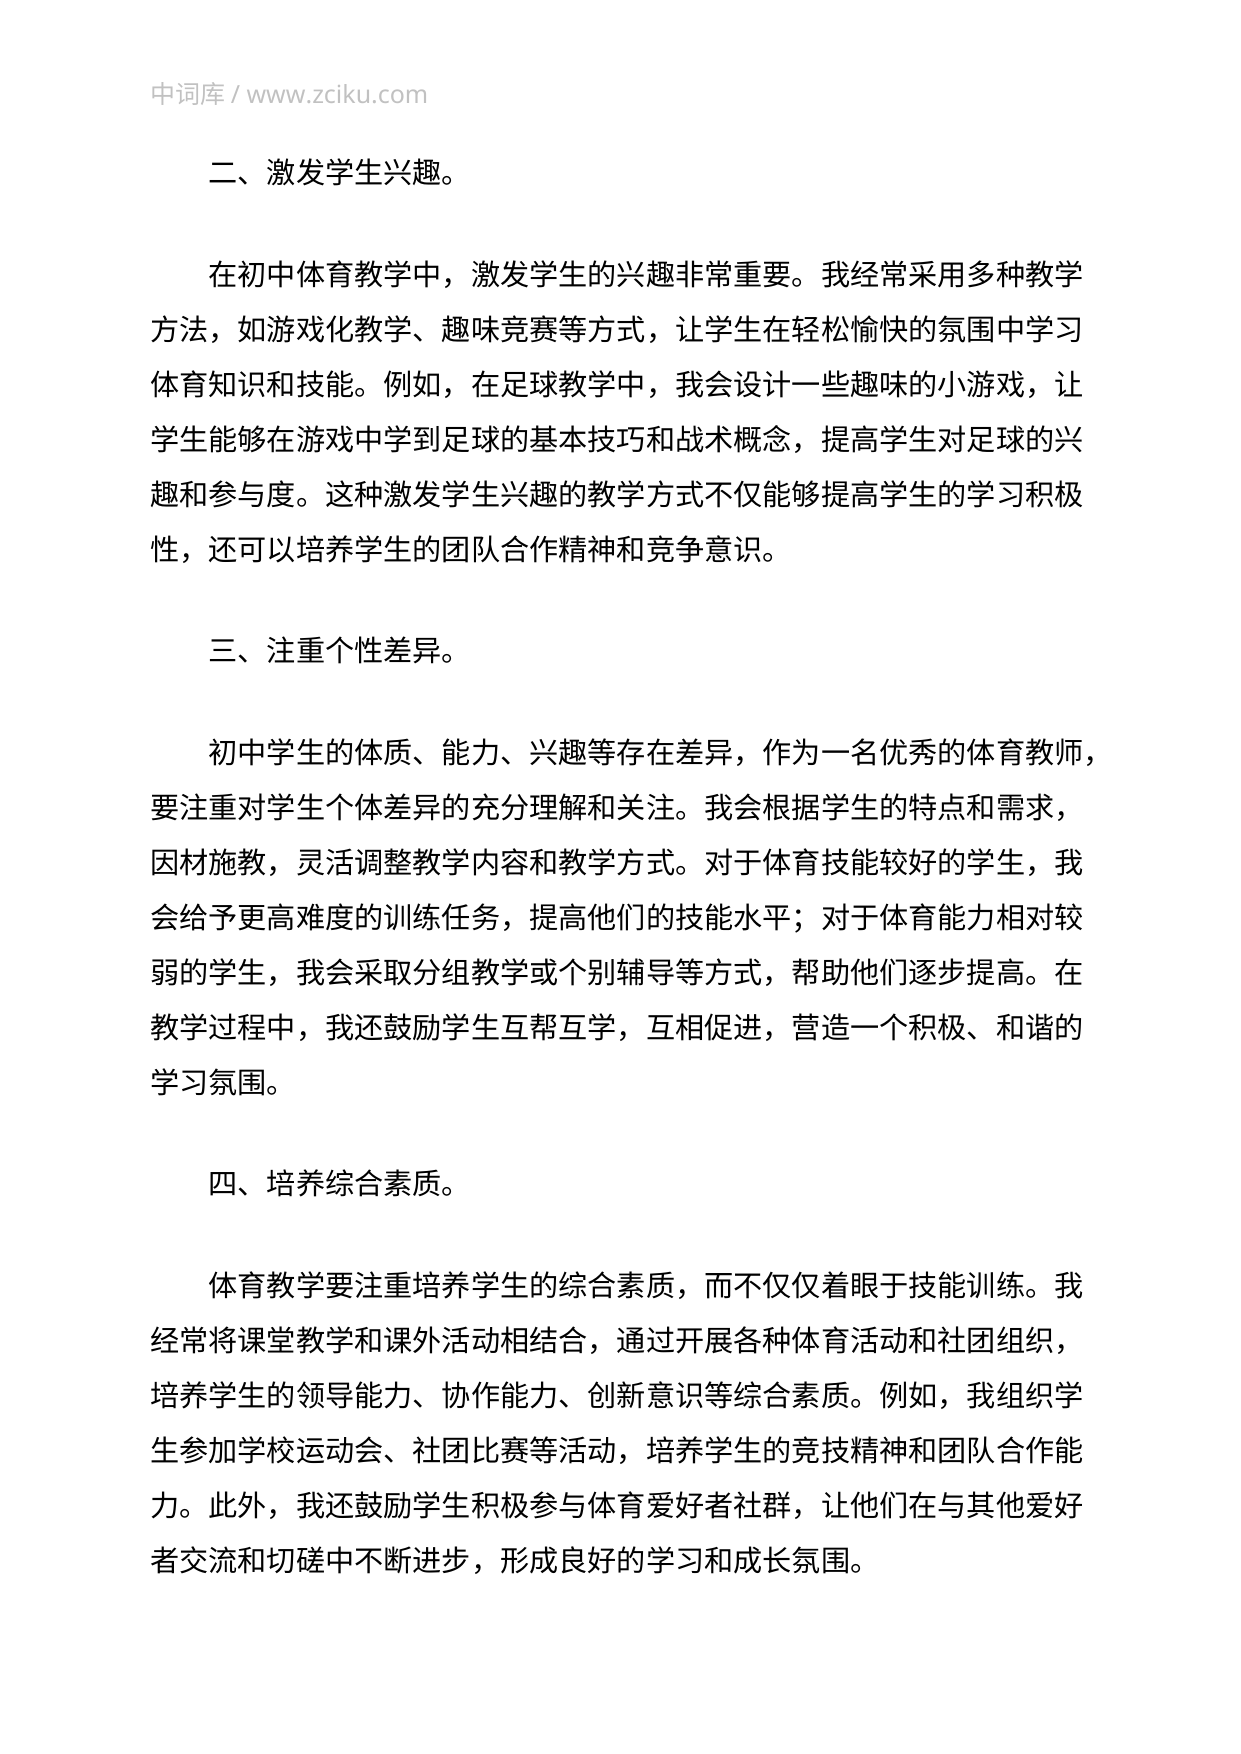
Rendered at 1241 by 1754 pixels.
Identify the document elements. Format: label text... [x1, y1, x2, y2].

text 体育教学要注重培养学生的综合素质，而不仅仅着眼于技能训练。我经常将课堂教学和课外活动相结合，通过开展各种体育活动和社团组织，培养学生的领导能力、协作能力、创新意识等综合素质。例如，我组织学生参加学校运动会、社团比赛等活动，培养学生的竞技精神和团队合作能力。此外，我还鼓励学生积极参与体育爱好者社群，让他们在与其他爱好者交流和切磋中不断进步，形成良好的学习和成长氛围。 [150, 1263, 1090, 1579]
text 在初中体育教学中，激发学生的兴趣非常重要。我经常采用多种教学方法，如游戏化教学、趣味竞赛等方式，让学生在轻松愉快的氛围中学习体育知识和技能。例如，在足球教学中，我会设计一些趣味的小游戏，让学生能够在游戏中学到足球的基本技巧和战术概念，提高学生对足球的兴趣和参与度。这种激发学生兴趣的教学方式不仅能够提高学生的学习积极性，还可以培养学生的团队合作精神和竞争意识。 [150, 252, 1090, 568]
text 二、激发学生兴趣。 [150, 150, 1090, 192]
text 初中学生的体质、能力、兴趣等存在差异，作为一名优秀的体育教师，要注重对学生个体差异的充分理解和关注。我会根据学生的特点和需求，因材施教，灵活调整教学内容和教学方式。对于体育技能较好的学生，我会给予更高难度的训练任务，提高他们的技能水平；对于体育能力相对较弱的学生，我会采取分组教学或个别辅导等方式，帮助他们逐步提高。在教学过程中，我还鼓励学生互帮互学，互相促进，营造一个积极、和谐的学习氛围。 [150, 730, 1090, 1101]
text 四、培养综合素质。 [150, 1161, 1090, 1203]
text 三、注重个性差异。 [150, 628, 1090, 670]
